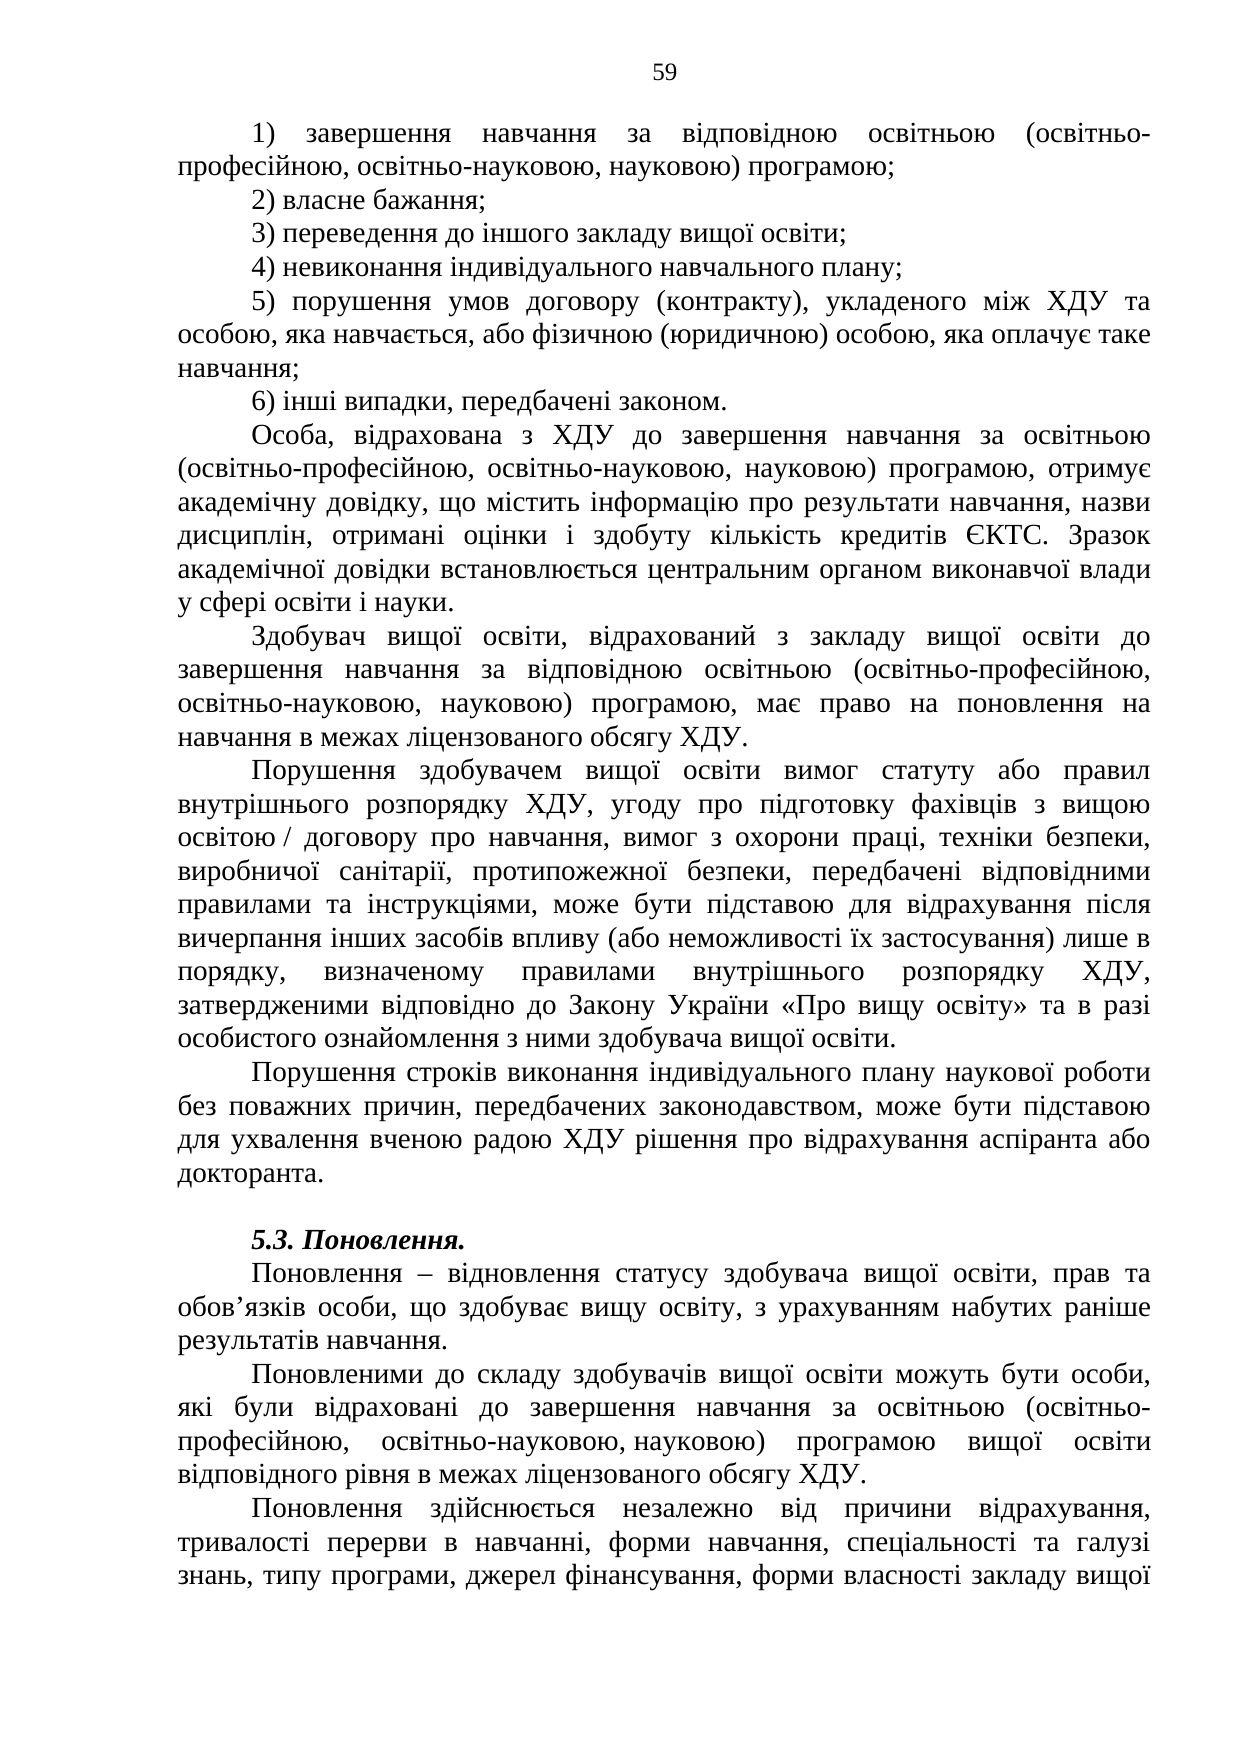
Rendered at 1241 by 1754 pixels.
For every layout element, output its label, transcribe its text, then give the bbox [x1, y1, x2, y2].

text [177, 1490, 1152, 1591]
text Здобувач вищої освіти, відрахований з закладу вищої освіти до завершення навчання за відповідною освітньою (освітньо-професійною, освітньо-науковою, науковою) програмою, має право на поновлення на навчання в межах ліцензованого обсягу ХДУ. [177, 618, 1152, 752]
text 5) порушення умов договору (контракту), укладеного між ХДУ та особою, яка навчається, або фізичною (юридичною) особою, яка оплачує таке навчання; [177, 283, 1152, 383]
text Поновлення – відновлення статусу здобувача вищої освіти, прав та обов’язків особи, що здобуває вищу освіту, з урахуванням набутих раніше результатів навчання. [177, 1255, 1152, 1356]
text Особа, відрахована з ХДУ до завершення навчання за освітньою (освітньо-професійною, освітньо-науковою, науковою) програмою, отримує академічну довідку, що містить інформацію про результати навчання, назви дисциплін, отримані оцінки і здобуту кількість кредитів ЄКТС. Зразок академічної довідки встановлюється центральним органом виконавчої влади у сфері освіти і науки. [177, 417, 1152, 618]
text 1) завершення навчання за відповідною освітньою (освітньо-професійною, освітньо-науковою, науковою) програмою; [177, 115, 1152, 182]
text 6) інші випадки, передбачені законом. [177, 383, 1152, 417]
text Поновленими до складу здобувачів вищої освіти можуть бути особи, які були відраховані до завершення навчання за освітньою (освітньо-професійною, освітньо-науковою, науковою) програмою вищої освіти відповідного рівня в межах ліцензованого обсягу ХДУ. [177, 1356, 1152, 1490]
text Порушення здобувачем вищої освіти вимог статуту або правил внутрішнього розпорядку ХДУ, угоду про підготовку фахівців з вищою освітою / договору про навчання, вимог з охорони праці, техніки безпеки, виробничої санітарії, протипожежної безпеки, передбачені відповідними правилами та інструкціями, може бути підставою для відрахування після вичерпання інших засобів впливу (або неможливості їх застосування) лише в порядку, визначеному правилами внутрішнього розпорядку ХДУ, затвердженими відповідно до Закону України «Про вищу освіту» та в разі особистого ознайомлення з ними здобувача вищої освіти. [177, 752, 1152, 1054]
text Порушення строків виконання індивідуального плану наукової роботи без поважних причин, передбачених законодавством, може бути підставою для ухвалення вченою радою ХДУ рішення про відрахування аспіранта або докторанта. [177, 1054, 1152, 1188]
text 5.3. Поновлення. [177, 1222, 1152, 1255]
text 3) переведення до іншого закладу вищої освіти; [177, 216, 1152, 249]
text 4) невиконання індивідуального навчального плану; [177, 249, 1152, 283]
text 2) власне бажання; [177, 182, 1152, 216]
